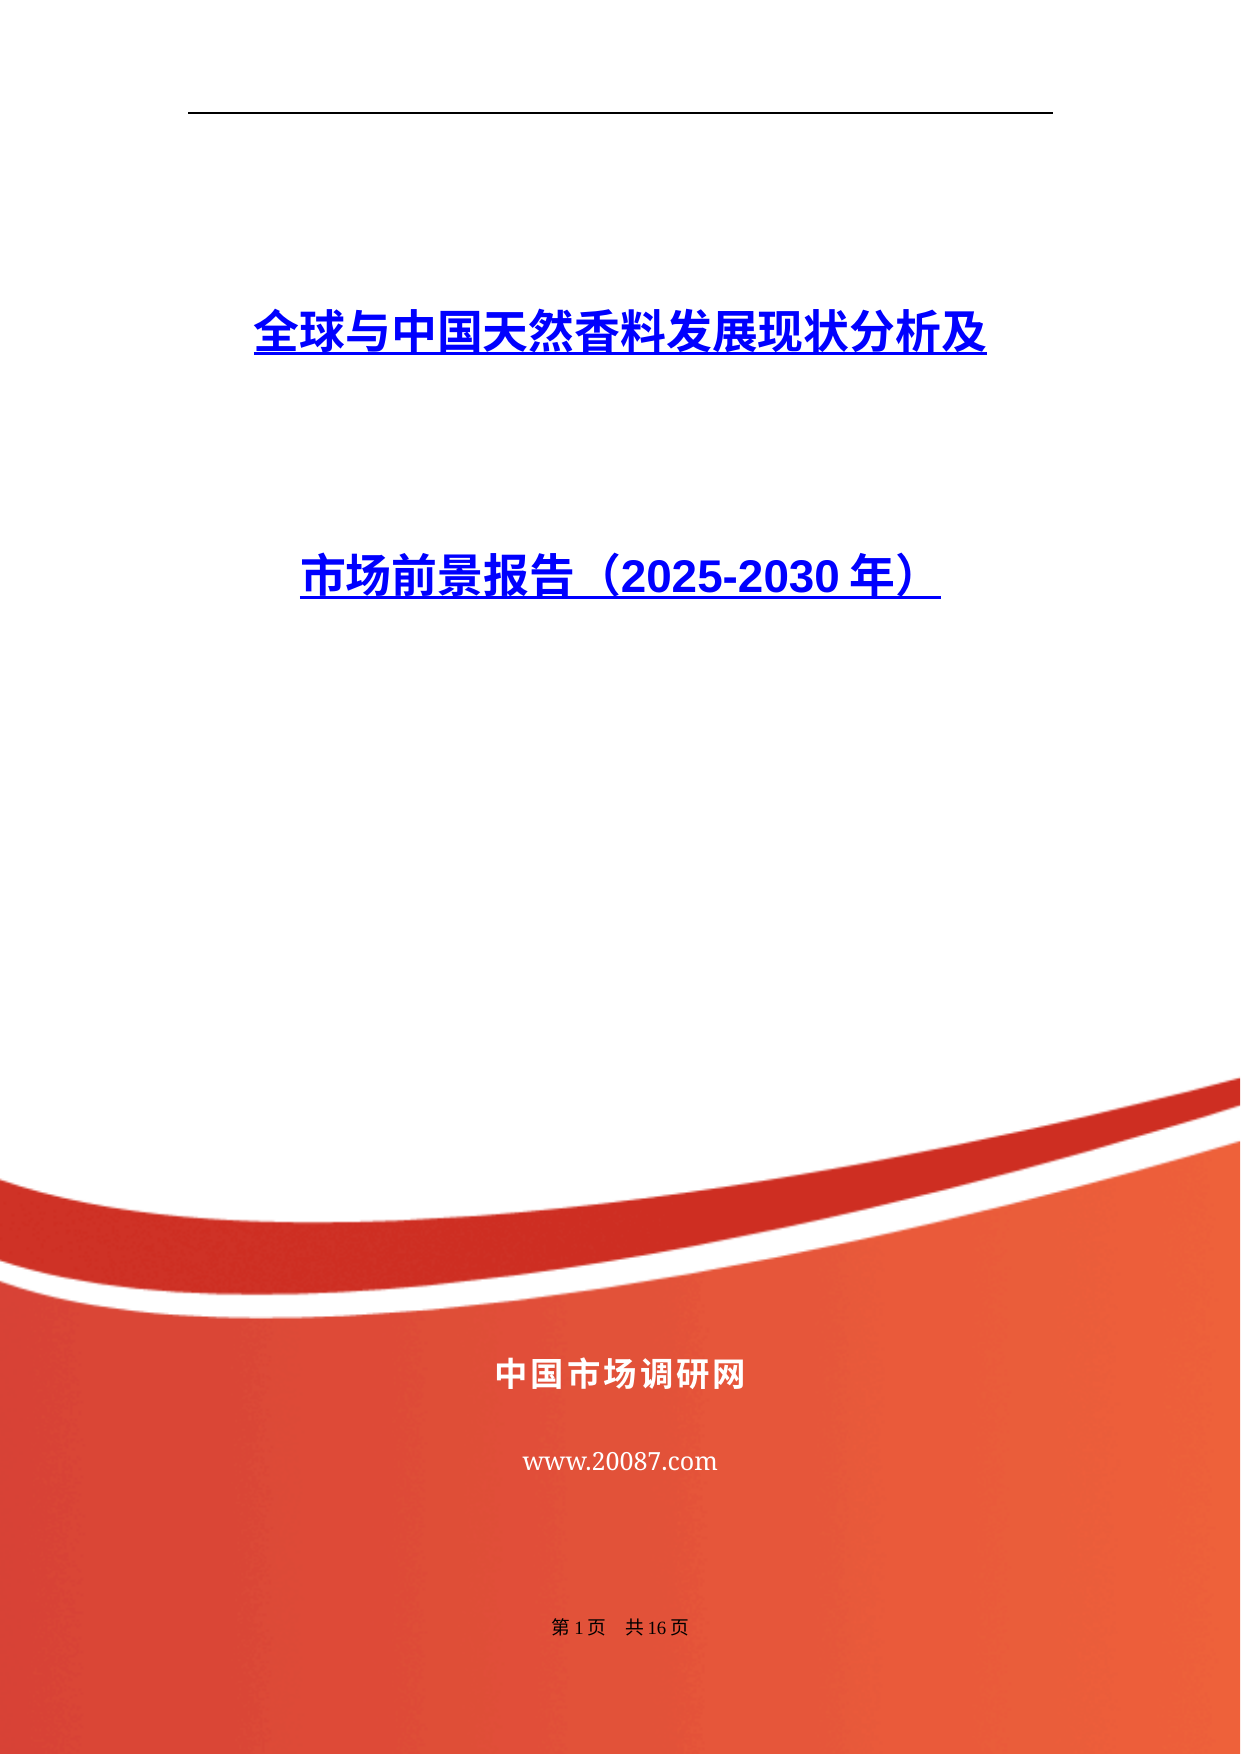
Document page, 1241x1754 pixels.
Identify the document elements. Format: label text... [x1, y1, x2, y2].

text www.20087.com [187, 1428, 1053, 1493]
table_header 全球与中国天然香料发展现状分析及市场前景报告（2025-2030年） [188, 207, 1053, 773]
picture [0, 1006, 1241, 1754]
subtitle 中国市场调研网 [187, 1339, 1053, 1404]
